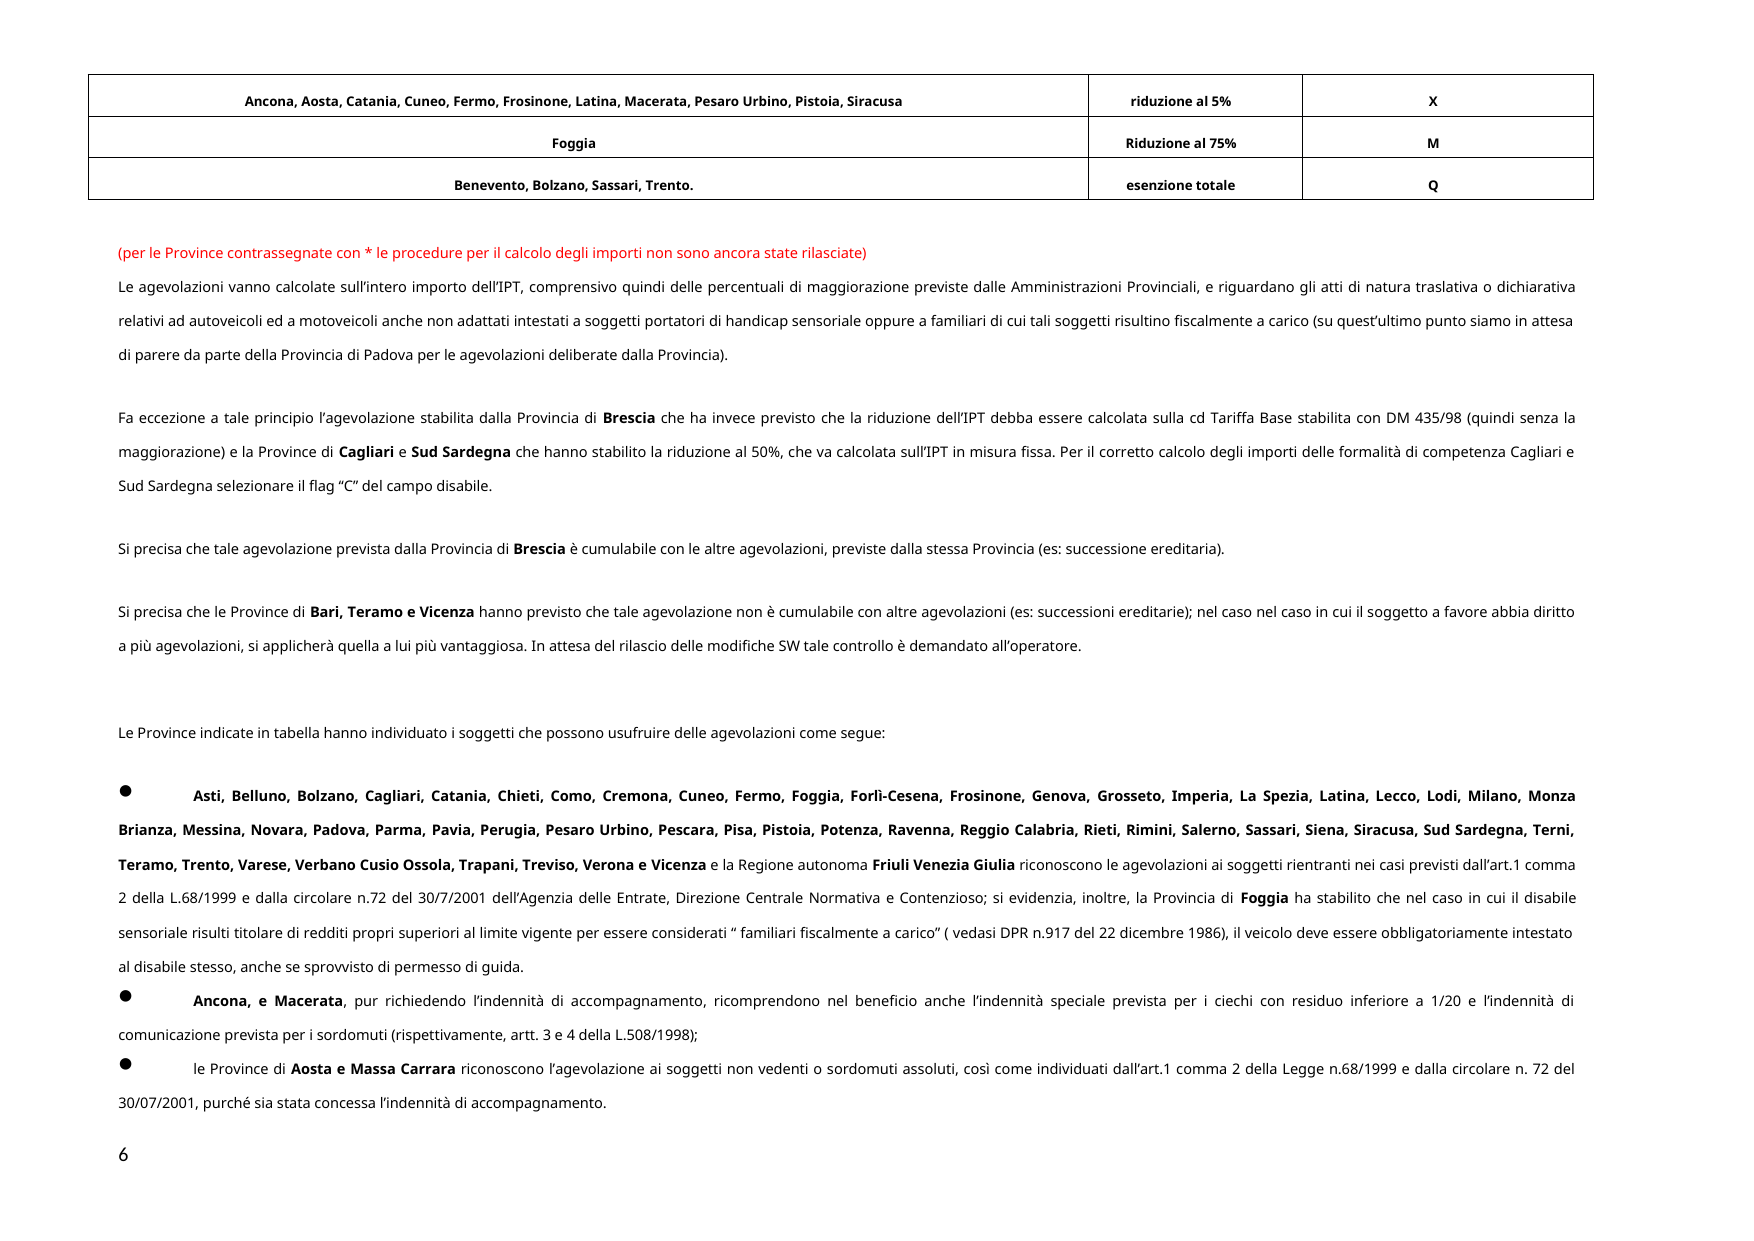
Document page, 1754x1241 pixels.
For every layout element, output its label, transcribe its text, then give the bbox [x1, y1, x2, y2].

text Le agevolazioni vanno calcolate sull’intero importo dell’IPT, comprensivo quindi delle percentuali di maggiorazione previste dalle Amministrazioni Provinciali, e riguardano gli atti di natura traslativa o dichiarativa relativi ad autoveicoli ed a motoveicoli anche non adattati intestati a soggetti portatori di handicap sensoriale oppure a familiari di cui tali soggetti risultino fiscalmente a carico (su quest’ultimo punto siamo in attesa di parere da parte della Provincia di Padova per le agevolazioni deliberate dalla Provincia). [118, 263, 1577, 365]
table_cell Riduzione al 75% [1089, 117, 1302, 157]
list Ancona, e Macerata, pur richiedendo l’indennità di accompagnamento, ricomprendono nel beneficio anche l’indennità speciale prevista per i ciechi con residuo inferiore a 1/20 e l’indennità di comunicazione prevista per i sordomuti (rispettivamente, artt. 3 e 4 della L.508/1998); [118, 976, 1577, 1044]
text Fa eccezione a tale principio l’agevolazione stabilita dalla Provincia di Brescia che ha invece previsto che la riduzione dell’IPT debba essere calcolata sulla cd Tariffa Base stabilita con DM 435/98 (quindi senza la maggiorazione) e la Province di Cagliari e Sud Sardegna che hanno stabilito la riduzione al 50%, che va calcolata sull’IPT in misura fissa. Per il corretto calcolo degli importi delle formalità di competenza Cagliari e Sud Sardegna selezionare il flag “C” del campo disabile. [118, 394, 1577, 496]
list le Province di Aosta e Massa Carrara riconoscono l’agevolazione ai soggetti non vedenti o sordomuti assoluti, così come individuati dall’art.1 comma 2 della Legge n.68/1999 e dalla circolare n. 72 del 30/07/2001, purché sia stata concessa l’indennità di accompagnamento. [118, 1044, 1577, 1113]
table_cell Q [1303, 158, 1593, 199]
text (per le Province contrassegnate con * le procedure per il calcolo degli importi non sono ancora state rilasciate) [118, 229, 1606, 263]
list Asti, Belluno, Bolzano, Cagliari, Catania, Chieti, Como, Cremona, Cuneo, Fermo, Foggia, Forlì-Cesena, Frosinone, Genova, Grosseto, Imperia, La Spezia, Latina, Lecco, Lodi, Milano, Monza Brianza, Messina, Novara, Padova, Parma, Pavia, Perugia, Pesaro Urbino, Pescara, Pisa, Pistoia, Potenza, Ravenna, Reggio Calabria, Rieti, Rimini, Salerno, Sassari, Siena, Siracusa, Sud Sardegna, Terni, Teramo, Trento, Varese, Verbano Cusio Ossola, Trapani, Treviso, Verona e Vicenza e la Regione autonoma Friuli Venezia Giulia riconoscono le agevolazioni ai soggetti rientranti nei casi previsti dall’art.1 comma 2 della L.68/1999 e dalla circolare n.72 del 30/7/2001 dell’Agenzia delle Entrate, Direzione Centrale Normativa e Contenzioso; si evidenzia, inoltre, la Provincia di Foggia ha stabilito che nel caso in cui il disabile sensoriale risulti titolare di redditi propri superiori al limite vigente per essere considerati “ familiari fiscalmente a carico” ( vedasi DPR n.917 del 22 dicembre 1986), il veicolo deve essere obbligatoriamente intestato al disabile stesso, anche se sprovvisto di permesso di guida. [118, 772, 1577, 976]
table_cell M [1303, 117, 1593, 157]
table_cell Ancona, Aosta, Catania, Cuneo, Fermo, Frosinone, Latina, Macerata, Pesaro Urbino, Pistoia, Siracusa [89, 75, 1088, 116]
text Si precisa che tale agevolazione prevista dalla Provincia di Brescia è cumulabile con le altre agevolazioni, previste dalla stessa Provincia (es: successione ereditaria). [118, 524, 1577, 559]
table_cell Benevento, Bolzano, Sassari, Trento. [89, 158, 1088, 199]
text Si precisa che le Province di Bari, Teramo e Vicenza hanno previsto che tale agevolazione non è cumulabile con altre agevolazioni (es: successioni ereditarie); nel caso nel caso in cui il soggetto a favore abbia diritto a più agevolazioni, si applicherà quella a lui più vantaggiosa. In attesa del rilascio delle modifiche SW tale controllo è demandato all’operatore. [118, 587, 1577, 656]
table_cell riduzione al 5% [1089, 75, 1302, 116]
table_cell X [1303, 75, 1593, 116]
table_cell esenzione totale [1089, 158, 1302, 199]
text Le Province indicate in tabella hanno individuato i soggetti che possono usufruire delle agevolazioni come segue: [118, 709, 1577, 743]
table_cell Foggia [89, 117, 1088, 157]
